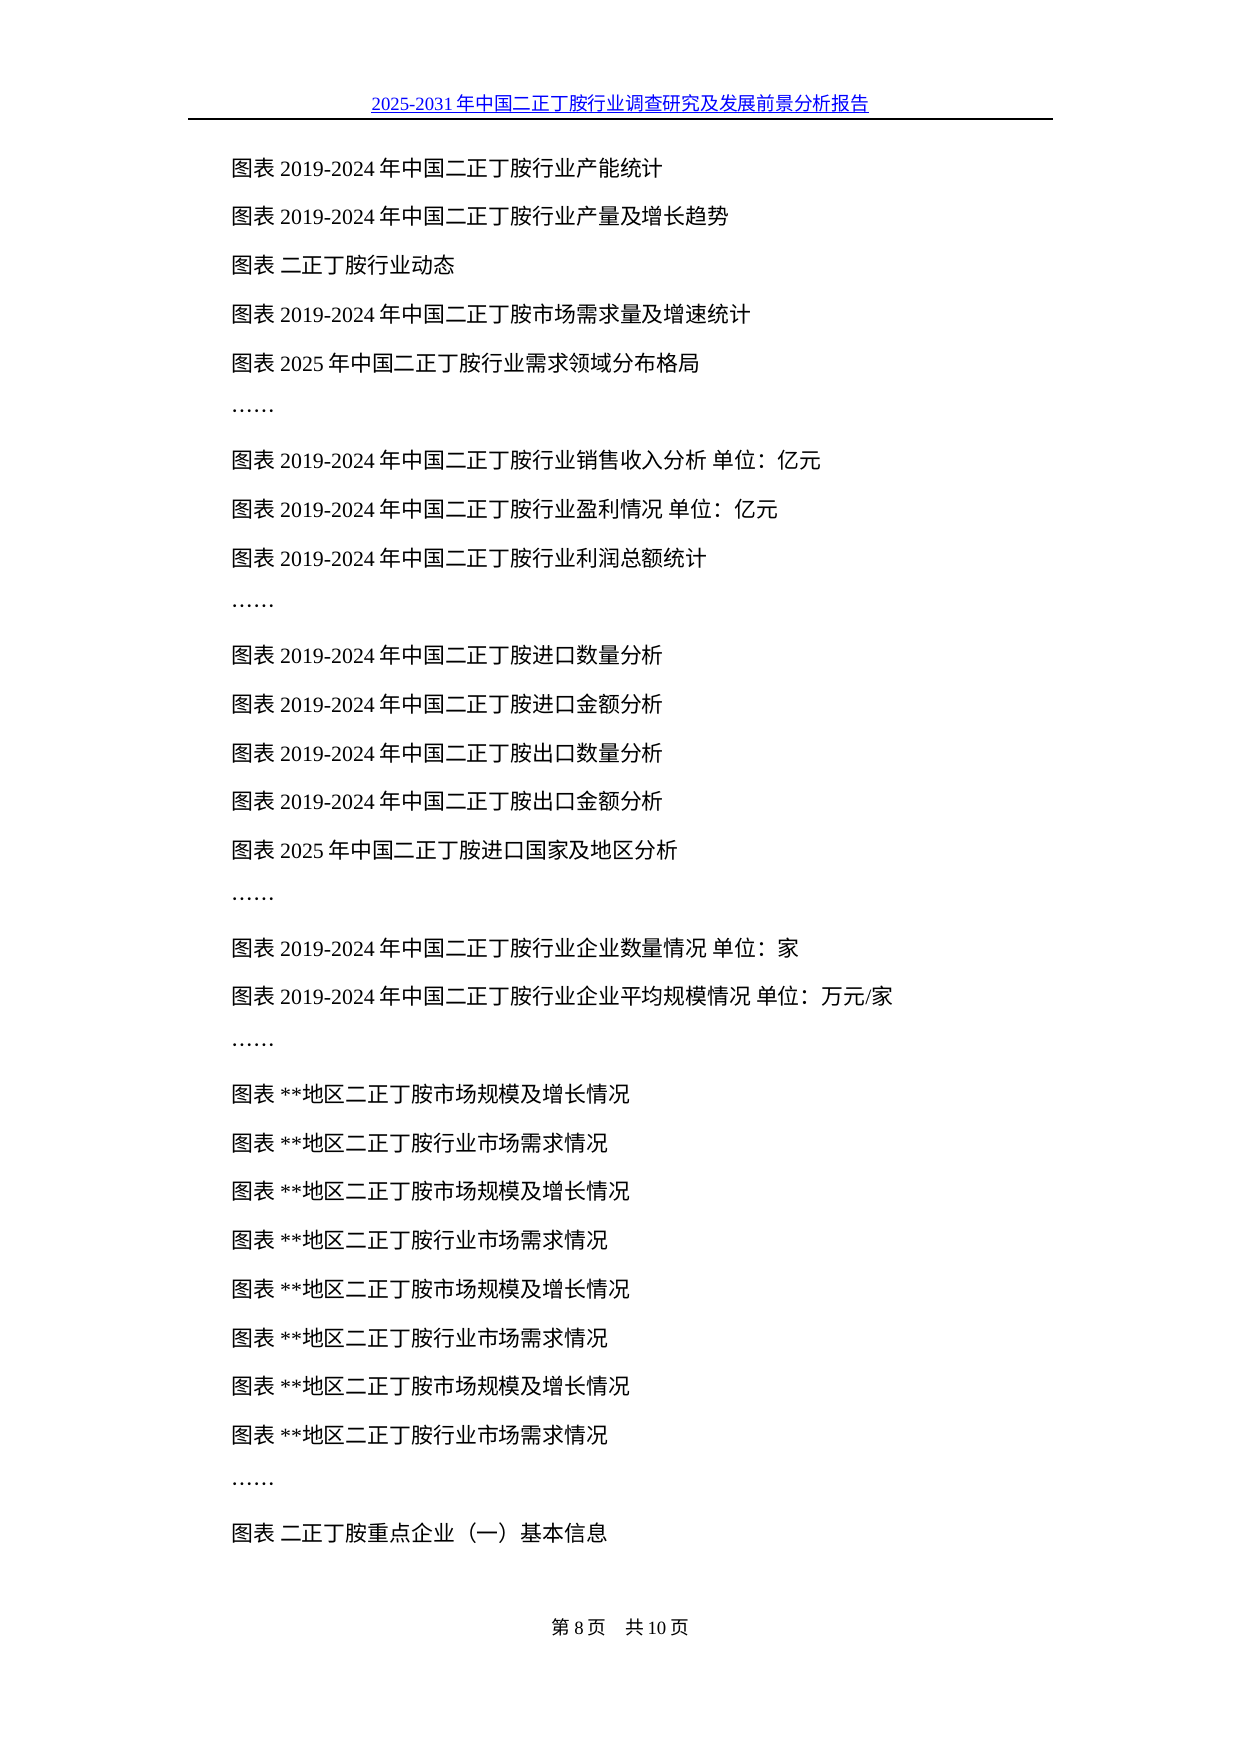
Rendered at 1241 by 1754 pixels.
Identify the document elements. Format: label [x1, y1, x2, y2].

text [187, 150, 1053, 1548]
